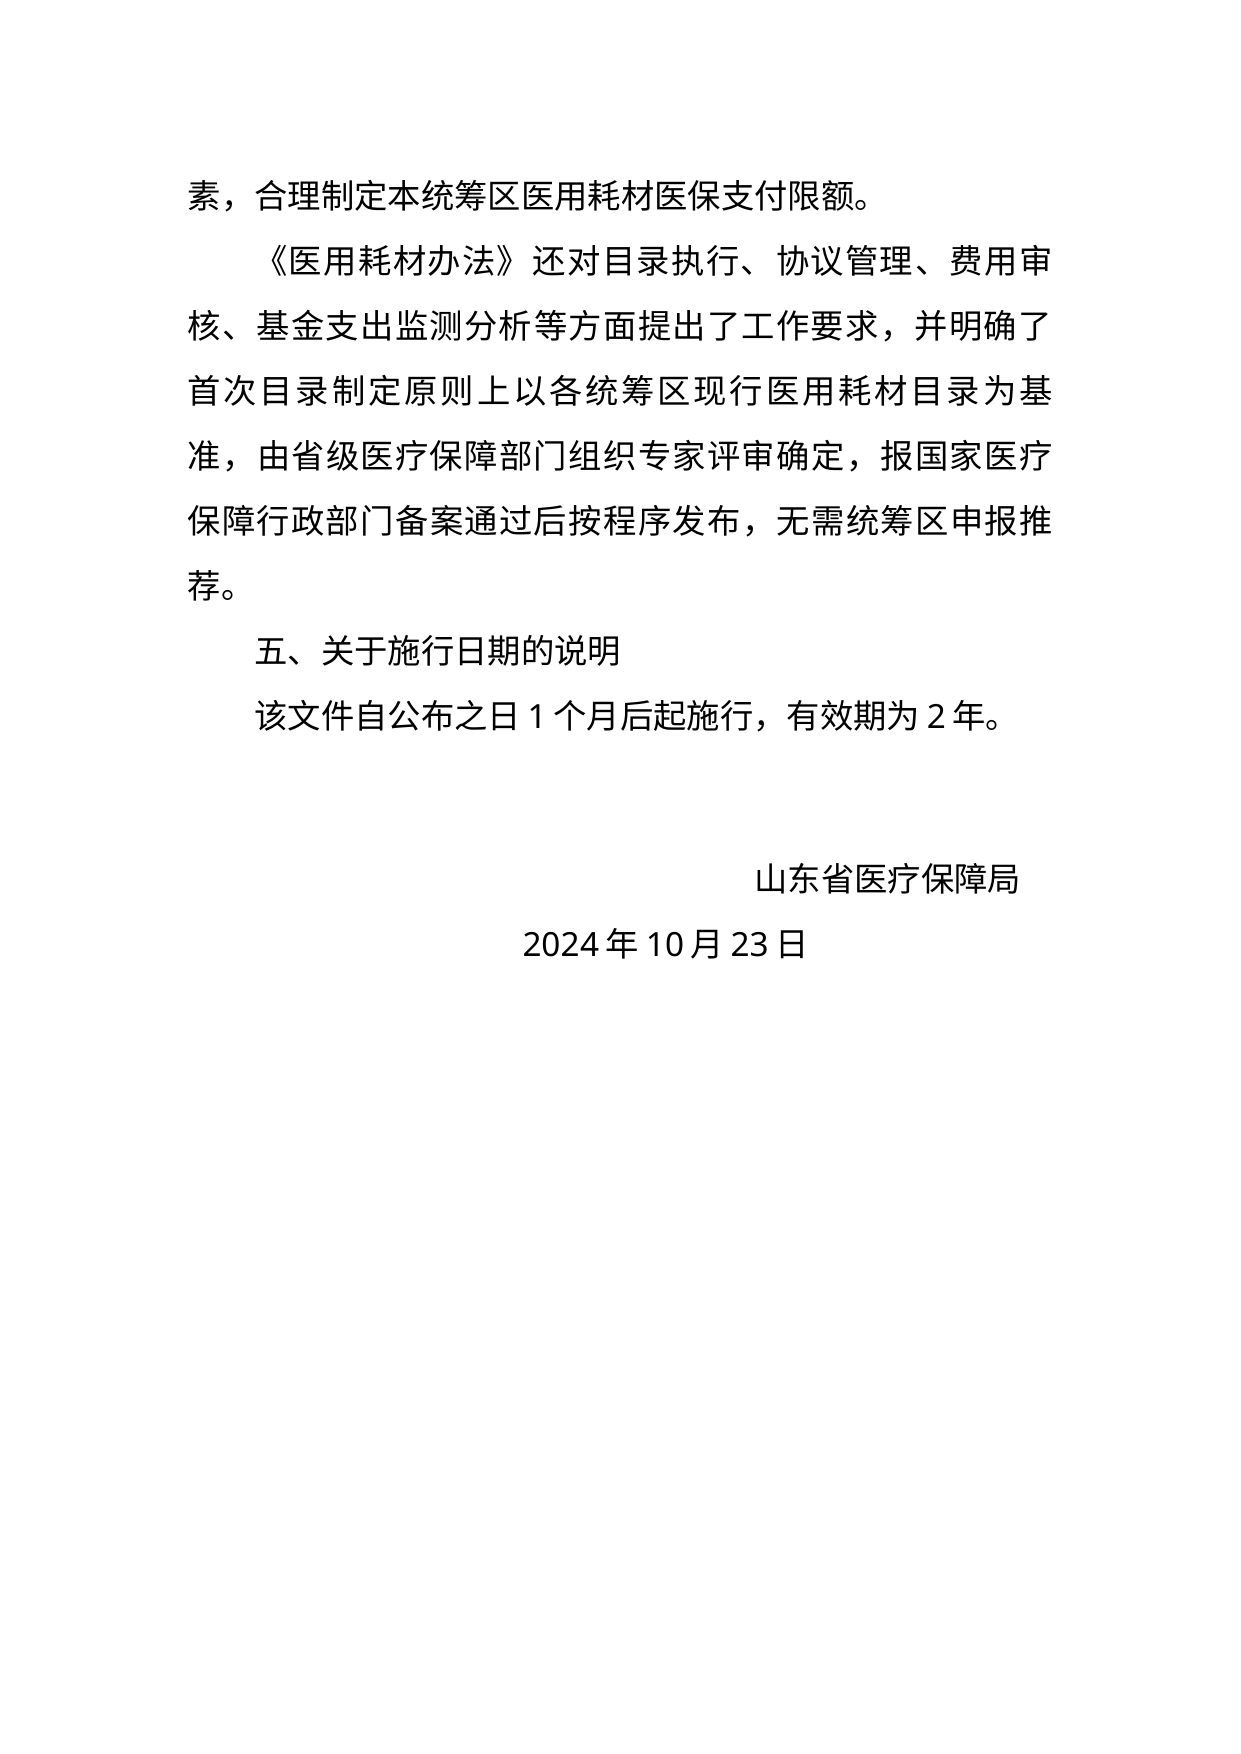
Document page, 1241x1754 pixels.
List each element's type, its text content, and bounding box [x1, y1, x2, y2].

text 山东省医疗保障局 [187, 844, 1053, 909]
text 五、关于施行日期的说明 [187, 617, 1053, 682]
text 《医用耗材办法》还对目录执行、协议管理、费用审核、基金支出监测分析等方面提出了工作要求，并明确了首次目录制定原则上以各统筹区现行医用耗材目录为基准，由省级医疗保障部门组织专家评审确定，报国家医疗保障行政部门备案通过后按程序发布，无需统筹区申报推荐。 [187, 227, 1053, 617]
text 该文件自公布之日1个月后起施行，有效期为2年。 [187, 682, 1053, 747]
text 2024年10月23日 [187, 909, 1053, 974]
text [187, 162, 1053, 227]
